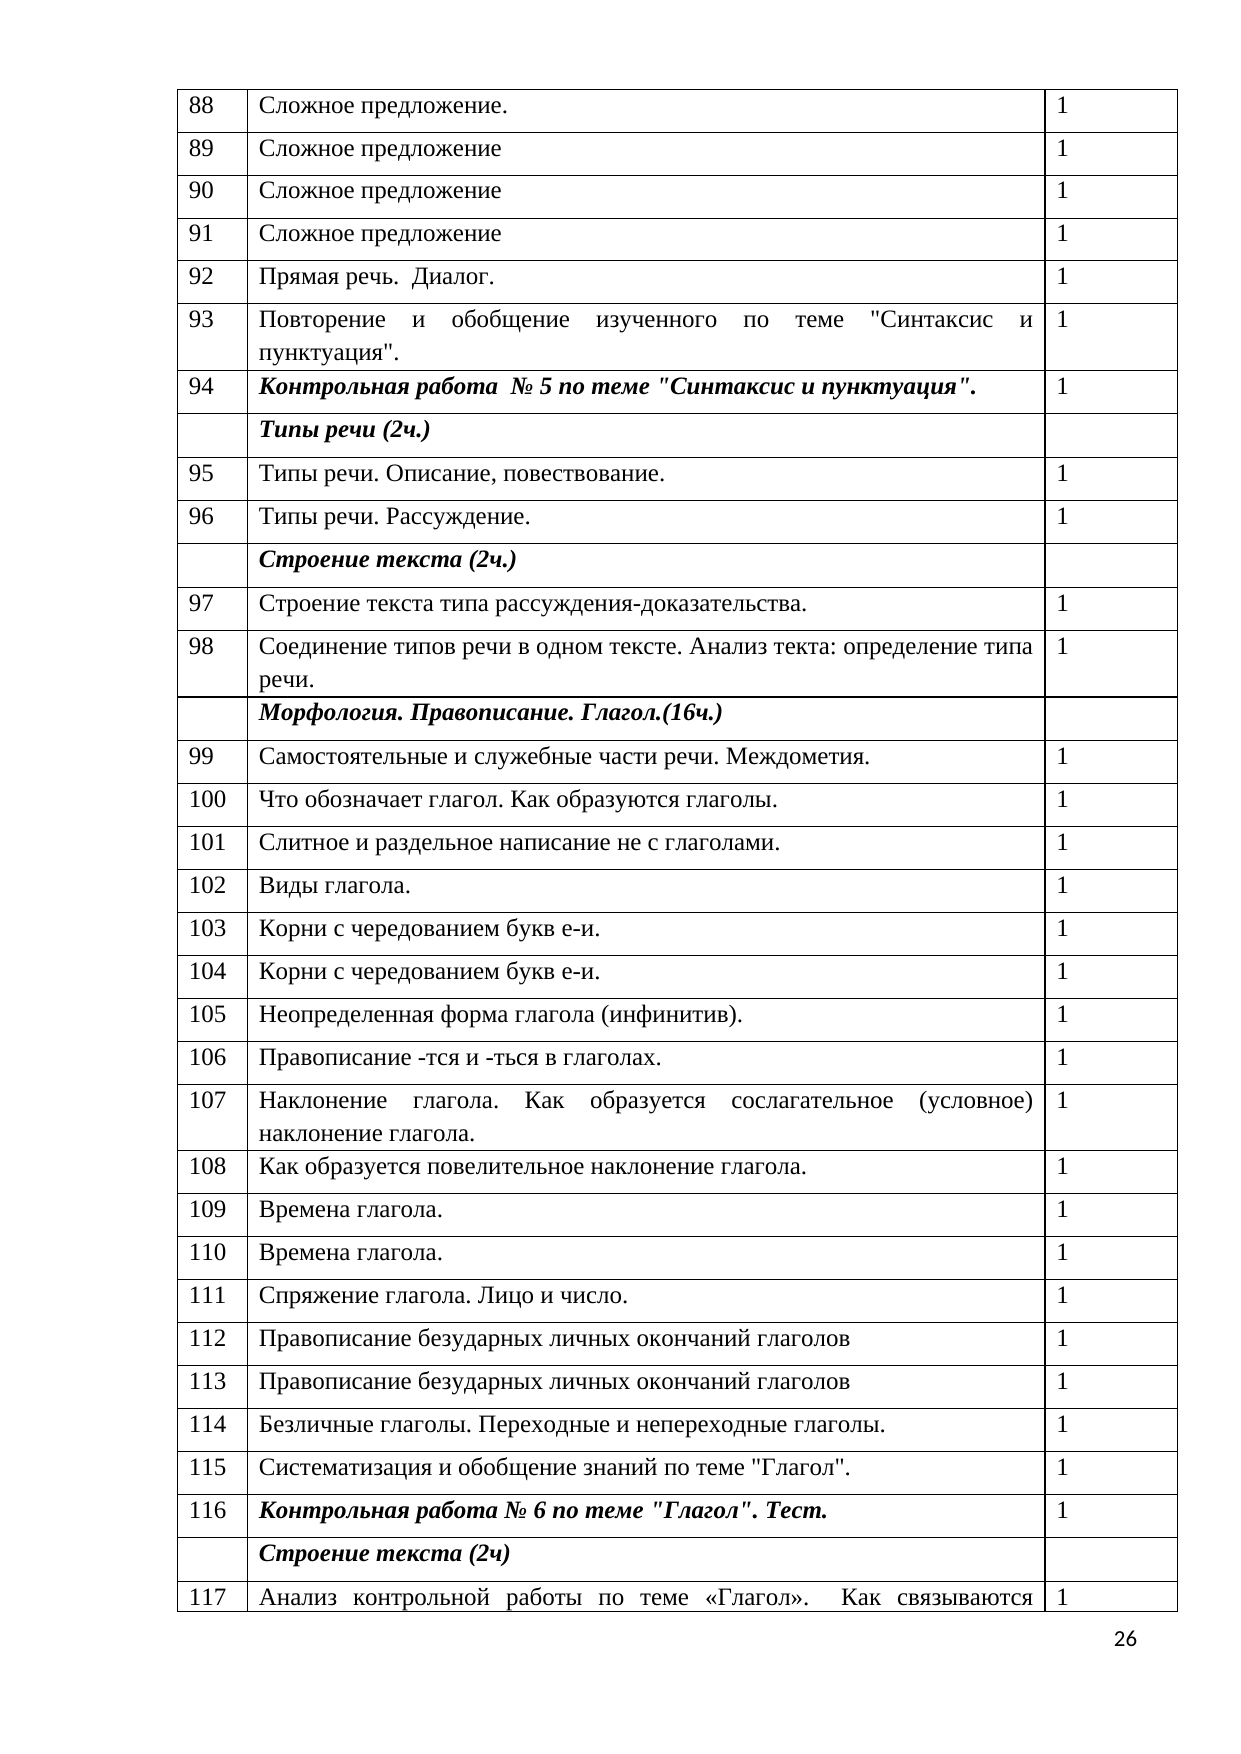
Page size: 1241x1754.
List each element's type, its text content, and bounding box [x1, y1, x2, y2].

table_cell 89 [178, 133, 247, 174]
table_cell Что обозначает глагол. Как образуются глаголы. [248, 784, 1044, 826]
table_cell [178, 414, 247, 457]
table_cell 96 [178, 501, 247, 543]
table_cell 1 [1046, 1085, 1177, 1150]
table_cell 108 [178, 1151, 247, 1193]
table_cell 88 [178, 90, 247, 132]
table_cell Прямая речь. Диалог. [248, 261, 1044, 303]
table_cell Строение текста (2ч.) [248, 544, 1044, 587]
table_cell 1 [1046, 631, 1177, 696]
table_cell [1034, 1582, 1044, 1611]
table_cell Повторение и обобщение изученного по теме "Синтаксис и пунктуация". [248, 304, 1044, 370]
table_cell [178, 544, 247, 587]
table_cell [178, 1538, 247, 1581]
table_cell 107 [178, 1085, 247, 1150]
table_cell 97 [178, 588, 247, 630]
table_cell Типы речи (2ч.) [248, 414, 1044, 457]
table_cell Строение текста типа рассуждения-доказательства. [248, 588, 1044, 630]
table_cell 105 [178, 999, 247, 1041]
table_cell Правописание -тся и -ться в глаголах. [248, 1042, 1044, 1084]
table_cell 1 [1046, 90, 1177, 132]
table_cell 1 [1046, 588, 1177, 630]
table_cell Типы речи. Описание, повествование. [248, 458, 1044, 500]
table_cell 1 [1046, 304, 1177, 370]
table_cell 1 [1046, 999, 1177, 1041]
table_cell 1 [1046, 1495, 1177, 1537]
table_cell 90 [178, 176, 247, 217]
table_cell 92 [178, 261, 247, 303]
table_cell 99 [178, 741, 247, 783]
table_cell 1 [1046, 261, 1177, 303]
table_cell 1 [1046, 1452, 1177, 1494]
table_cell 106 [178, 1042, 247, 1084]
table_cell 114 [178, 1409, 247, 1451]
table_cell 1 [1046, 741, 1177, 783]
table_cell Слитное и раздельное написание не с глаголами. [248, 827, 1044, 869]
table_cell 93 [178, 304, 247, 370]
table_cell 94 [178, 371, 247, 413]
table_cell Самостоятельные и служебные части речи. Междометия. [248, 741, 1044, 783]
table_cell Контрольная работа № 6 по теме "Глагол". Тест. [248, 1495, 1044, 1537]
table_cell 1 [1046, 133, 1177, 174]
table_cell Сложное предложение [248, 219, 1044, 260]
table_cell Правописание безударных личных окончаний глаголов [248, 1366, 1044, 1408]
table_cell Типы речи. Рассуждение. [248, 501, 1044, 543]
table_cell 109 [178, 1194, 247, 1236]
table_cell [1046, 698, 1177, 740]
table_cell 91 [178, 219, 247, 260]
table_cell Времена глагола. [248, 1194, 1044, 1236]
table_cell 117 [178, 1582, 247, 1611]
table_cell Соединение типов речи в одном тексте. Анализ текта: определение типа речи. [248, 631, 1044, 696]
table_cell 115 [178, 1452, 247, 1494]
table_cell Сложное предложение. [248, 90, 1044, 132]
table_cell Правописание безударных личных окончаний глаголов [248, 1323, 1044, 1365]
table_cell 98 [178, 631, 247, 696]
table_cell Корни с чередованием букв е-и. [248, 913, 1044, 955]
table_cell 116 [178, 1495, 247, 1537]
table_cell Корни с чередованием букв е-и. [248, 956, 1044, 998]
table_cell 101 [178, 827, 247, 869]
table_cell Систематизация и обобщение знаний по теме "Глагол". [248, 1452, 1044, 1494]
table_cell Сложное предложение [248, 133, 1044, 174]
table_cell 1 [1046, 956, 1177, 998]
table_cell 112 [178, 1323, 247, 1365]
table_cell Безличные глаголы. Переходные и непереходные глаголы. [248, 1409, 1044, 1451]
table_cell 1 [1046, 1582, 1177, 1611]
table_cell 1 [1046, 870, 1177, 912]
table_cell 111 [178, 1280, 247, 1322]
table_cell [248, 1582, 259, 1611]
table_cell 103 [178, 913, 247, 955]
table_cell 1 [1046, 219, 1177, 260]
table_cell 1 [1046, 371, 1177, 413]
table_cell 1 [1046, 1280, 1177, 1322]
table_cell 1 [1046, 827, 1177, 869]
table_cell 1 [1046, 913, 1177, 955]
table_cell 1 [1046, 1042, 1177, 1084]
table_cell 1 [1046, 1237, 1177, 1279]
table_cell 1 [1046, 501, 1177, 543]
table_cell 1 [1046, 1323, 1177, 1365]
table_cell 100 [178, 784, 247, 826]
table_cell Неопределенная форма глагола (инфинитив). [248, 999, 1044, 1041]
table_cell Времена глагола. [248, 1237, 1044, 1279]
table_cell Как образуется повелительное наклонение глагола. [248, 1151, 1044, 1193]
table_cell Спряжение глагола. Лицо и число. [248, 1280, 1044, 1322]
table_cell 1 [1046, 458, 1177, 500]
table_cell Виды глагола. [248, 870, 1044, 912]
table_cell Морфология. Правописание. Глагол.(16ч.) [248, 698, 1044, 740]
table_cell 95 [178, 458, 247, 500]
table_cell Контрольная работа № 5 по теме "Синтаксис и пунктуация". [248, 371, 1044, 413]
table_cell 113 [178, 1366, 247, 1408]
table_cell [178, 698, 247, 740]
table_cell Сложное предложение [248, 176, 1044, 217]
table_cell 1 [1046, 784, 1177, 826]
table_cell 1 [1046, 1151, 1177, 1193]
table_cell Наклонение глагола. Как образуется сослагательное (условное) наклонение глагола. [248, 1085, 1044, 1150]
table_cell Строение текста (2ч) [248, 1538, 1044, 1581]
table_cell 102 [178, 870, 247, 912]
table_cell 104 [178, 956, 247, 998]
table_cell [1046, 1538, 1177, 1581]
table_cell 1 [1046, 1194, 1177, 1236]
table_cell [1046, 414, 1177, 457]
table_cell 1 [1046, 1409, 1177, 1451]
table_cell 1 [1046, 1366, 1177, 1408]
table_cell [1046, 544, 1177, 587]
table_cell 110 [178, 1237, 247, 1279]
table_cell 1 [1046, 176, 1177, 217]
